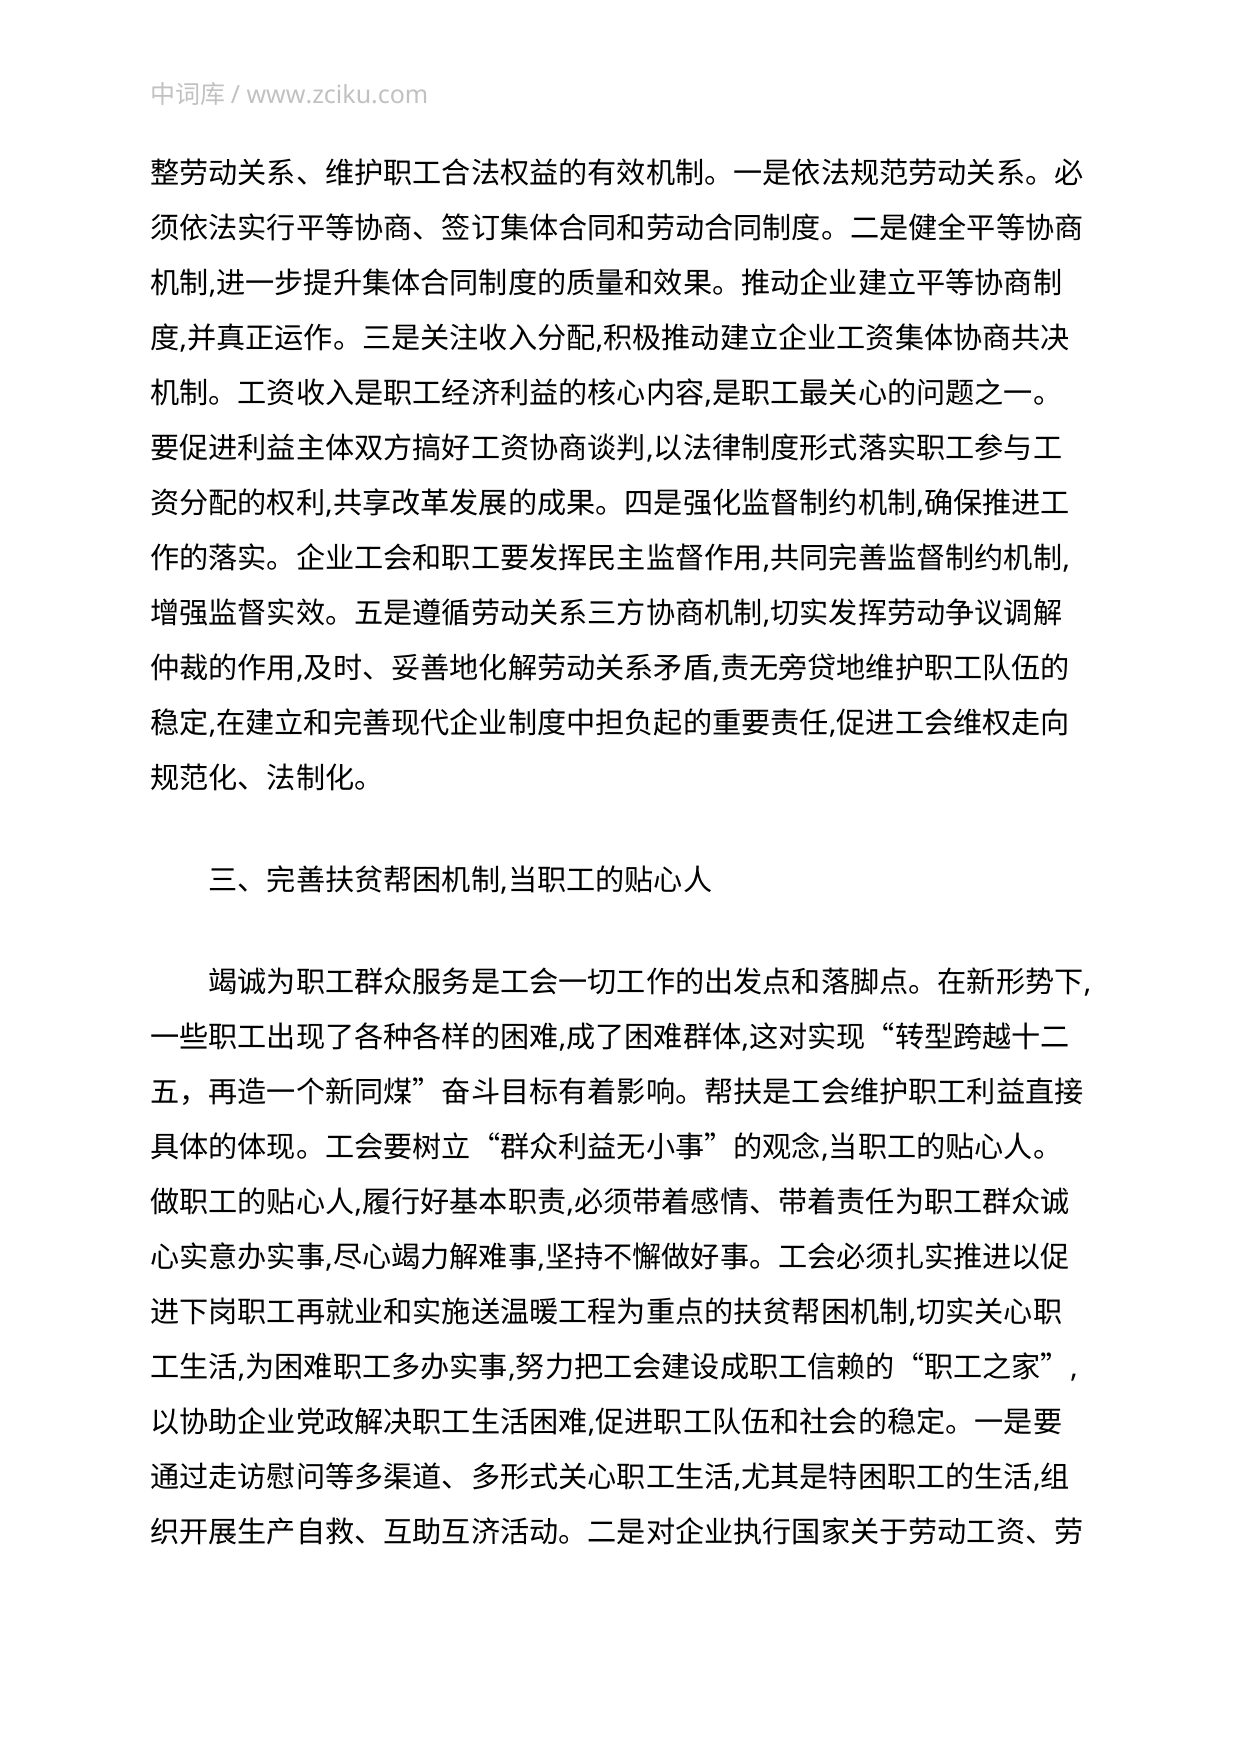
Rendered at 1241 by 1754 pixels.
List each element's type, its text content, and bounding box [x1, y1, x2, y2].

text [150, 150, 1090, 797]
text 三、完善扶贫帮困机制,当职工的贴心人 [150, 857, 1090, 899]
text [150, 958, 1090, 1551]
